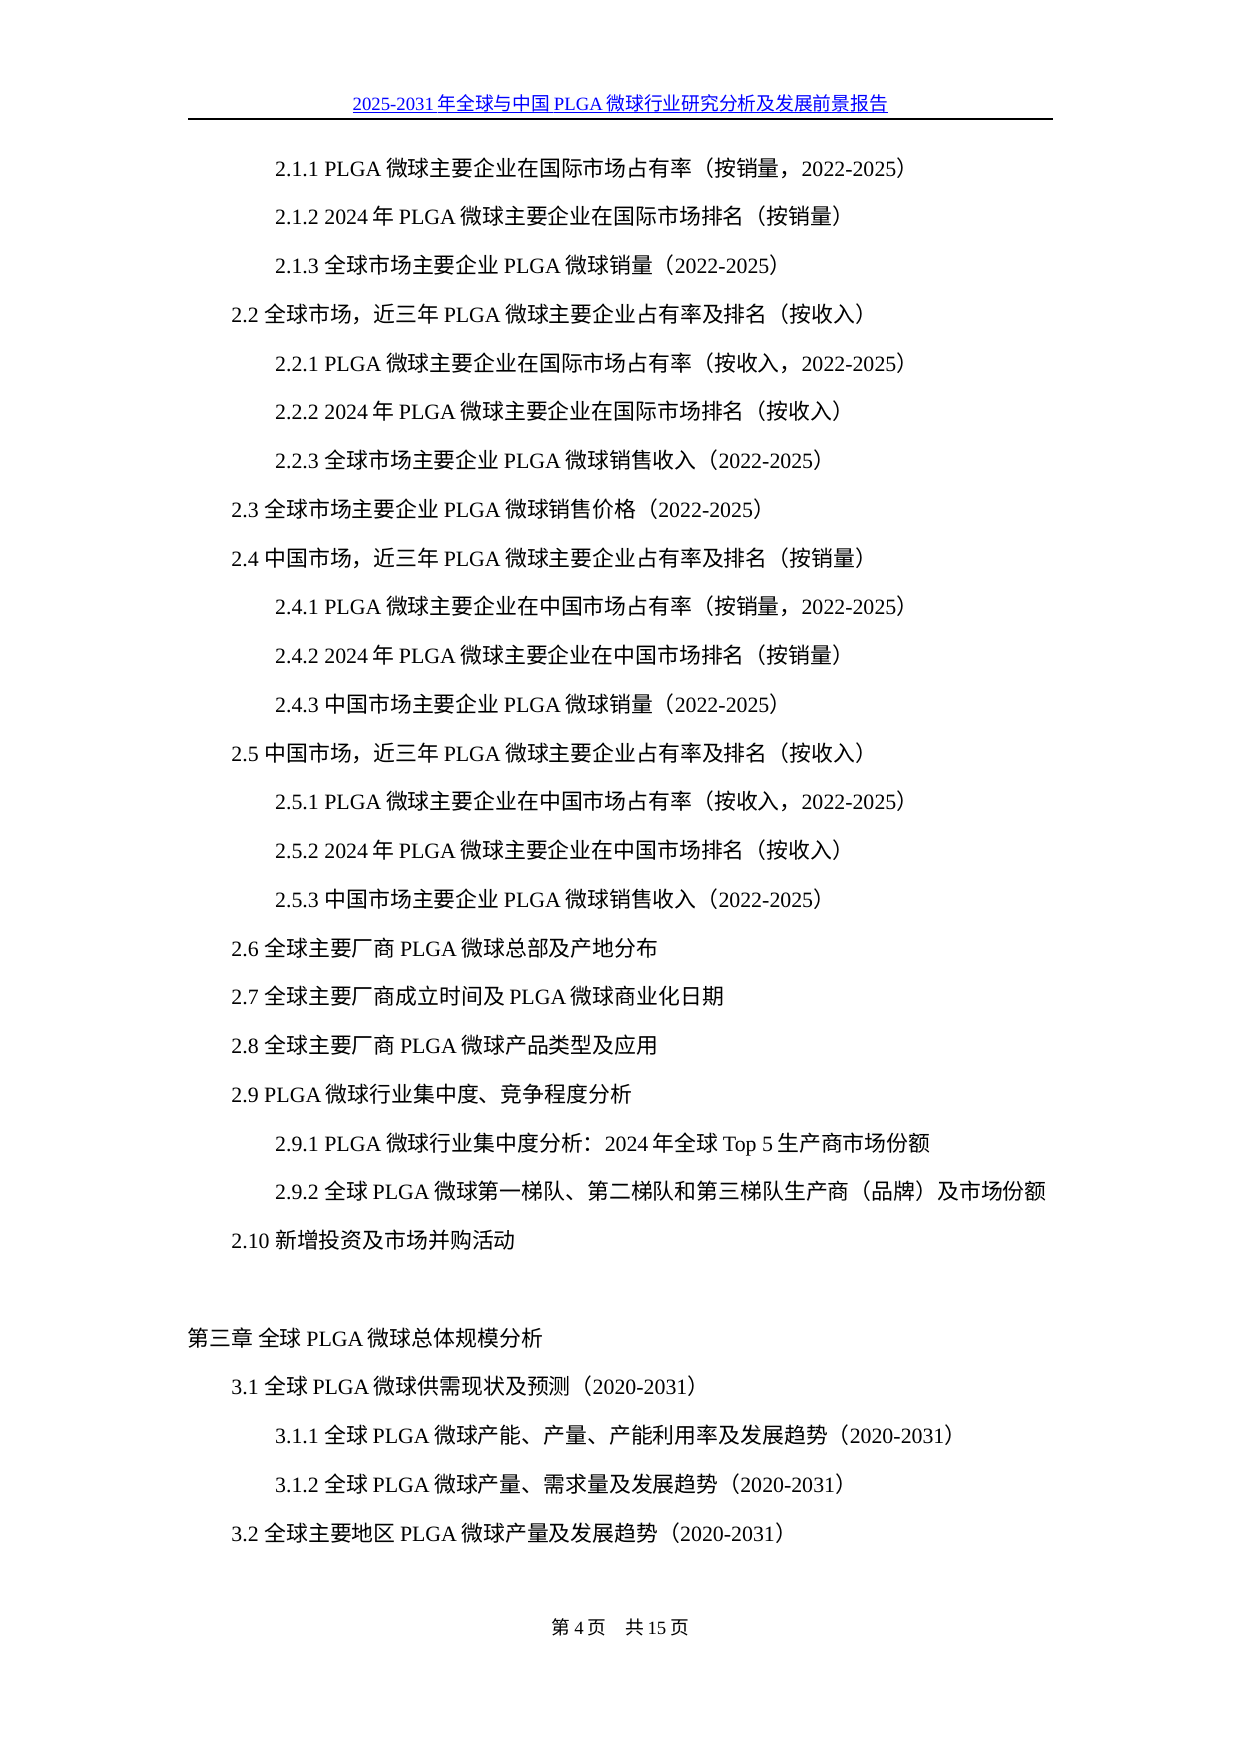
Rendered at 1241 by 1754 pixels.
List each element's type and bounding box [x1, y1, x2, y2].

text [187, 150, 1053, 1548]
